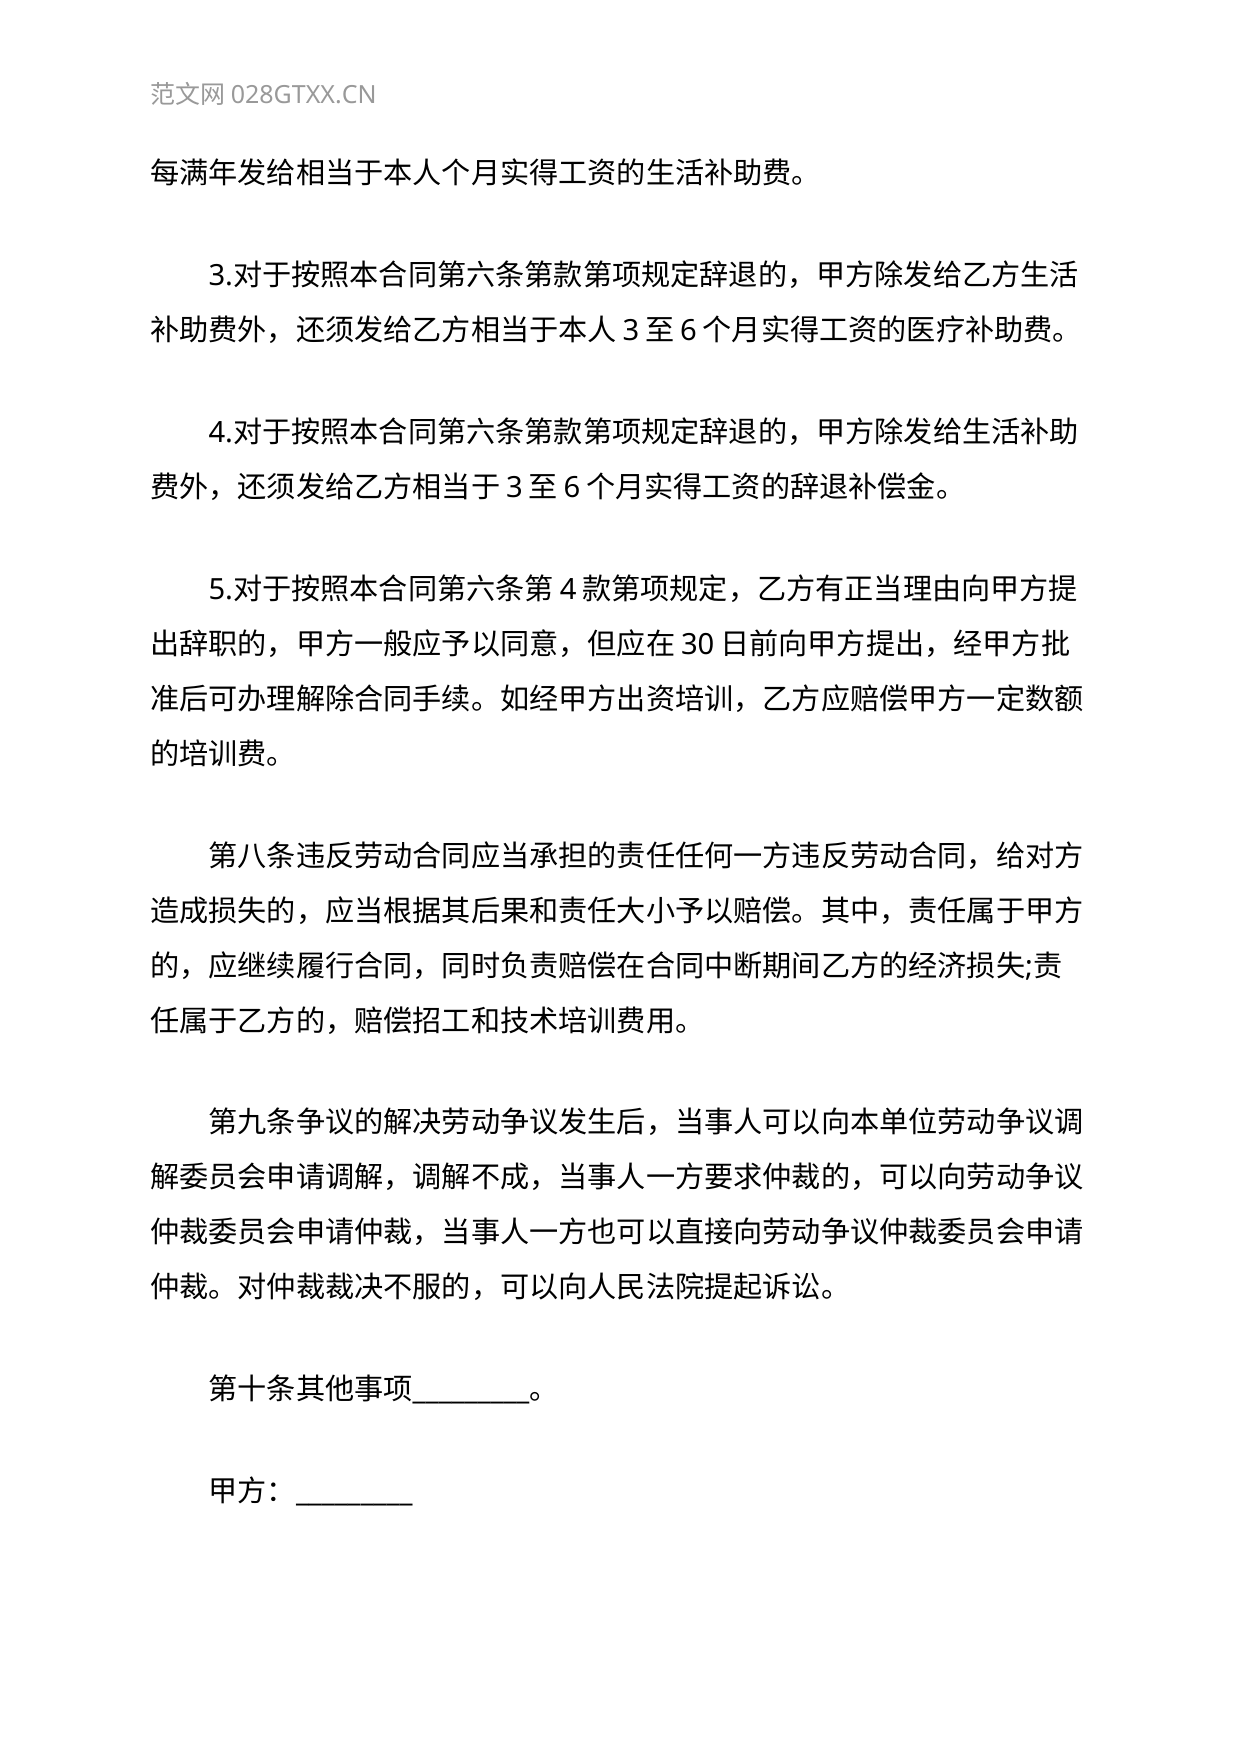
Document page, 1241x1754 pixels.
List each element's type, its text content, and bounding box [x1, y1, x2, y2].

text 第八条违反劳动合同应当承担的责任任何一方违反劳动合同，给对方造成损失的，应当根据其后果和责任大小予以赔偿。其中，责任属于甲方的，应继续履行合同，同时负责赔偿在合同中断期间乙方的经济损失;责任属于乙方的，赔偿招工和技术培训费用。 [150, 832, 1090, 1039]
text 第九条争议的解决劳动争议发生后，当事人可以向本单位劳动争议调解委员会申请调解，调解不成，当事人一方要求仲裁的，可以向劳动争议仲裁委员会申请仲裁，当事人一方也可以直接向劳动争议仲裁委员会申请仲裁。对仲裁裁决不服的，可以向人民法院提起诉讼。 [150, 1099, 1090, 1306]
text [150, 150, 1090, 192]
text 3.对于按照本合同第六条第款第项规定辞退的，甲方除发给乙方生活补助费外，还须发给乙方相当于本人3至6个月实得工资的医疗补助费。 [150, 252, 1090, 349]
text 5.对于按照本合同第六条第4款第项规定，乙方有正当理由向甲方提出辞职的，甲方一般应予以同意，但应在30日前向甲方提出，经甲方批准后可办理解除合同手续。如经甲方出资培训，乙方应赔偿甲方一定数额的培训费。 [150, 566, 1090, 773]
text 4.对于按照本合同第六条第款第项规定辞退的，甲方除发给生活补助费外，还须发给乙方相当于3至6个月实得工资的辞退补偿金。 [150, 409, 1090, 506]
text 第十条其他事项_________。 [150, 1365, 1090, 1408]
text 甲方：_________ [150, 1467, 1090, 1510]
